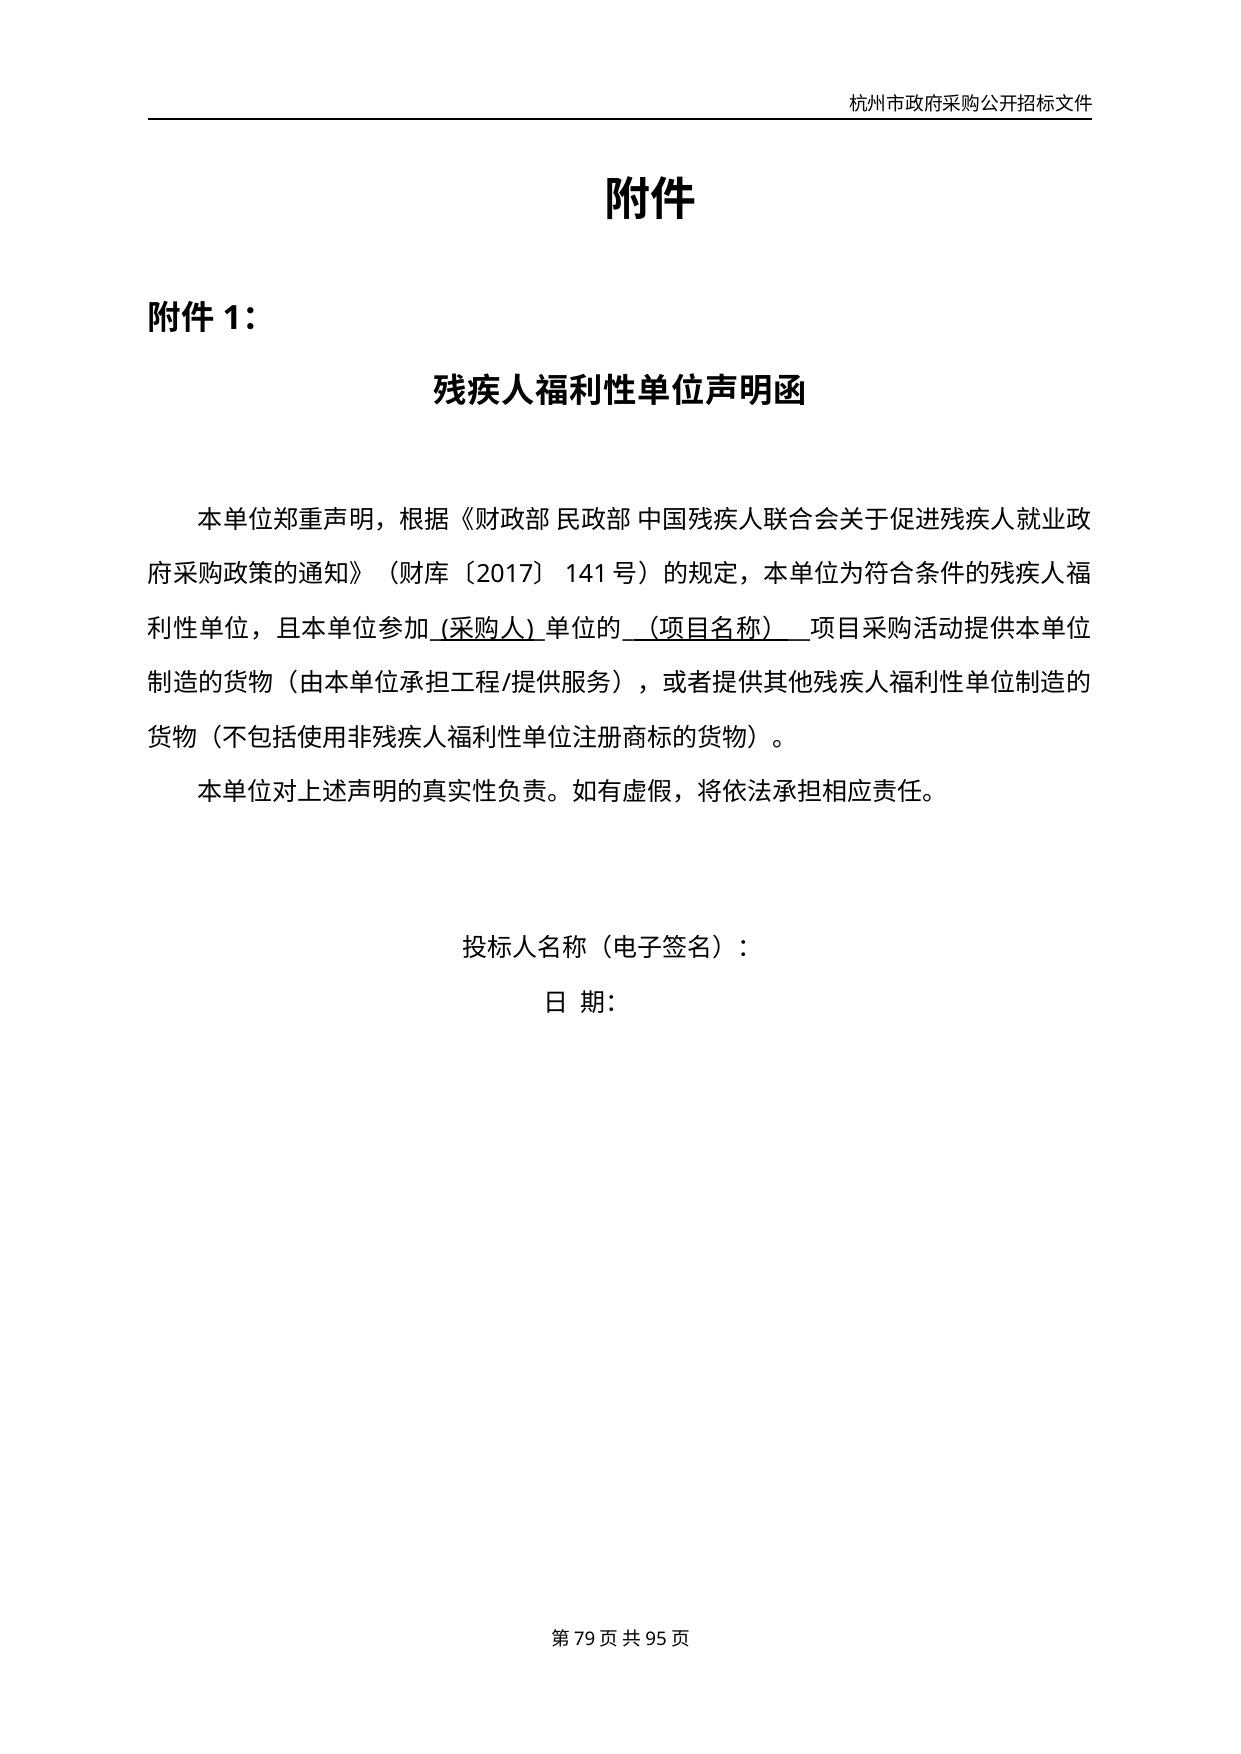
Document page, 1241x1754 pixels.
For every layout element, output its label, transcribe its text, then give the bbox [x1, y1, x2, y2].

subtitle 附件 [282, 162, 1092, 228]
text 残疾人福利性单位声明函 [148, 363, 1092, 412]
text 本单位对上述声明的真实性负责。如有虚假，将依法承担相应责任。 [148, 771, 1092, 808]
text 日 期： [148, 982, 930, 1018]
text 附件1： [148, 291, 1092, 339]
text 本单位郑重声明，根据《财政部 民政部 中国残疾人联合会关于促进残疾人就业政府采购政策的通知》（财库〔2017〕 141号）的规定，本单位为符合条件的残疾人福利性单位，且本单位参加_(采购人)_单位的_（项目名称）__项目采购活动提供本单位制造的货物（由本单位承担工程/提供服务），或者提供其他残疾人福利性单位制造的货物（不包括使用非残疾人福利性单位注册商标的货物）。 [148, 499, 1092, 753]
text 投标人名称（电子签名）： [148, 928, 930, 964]
